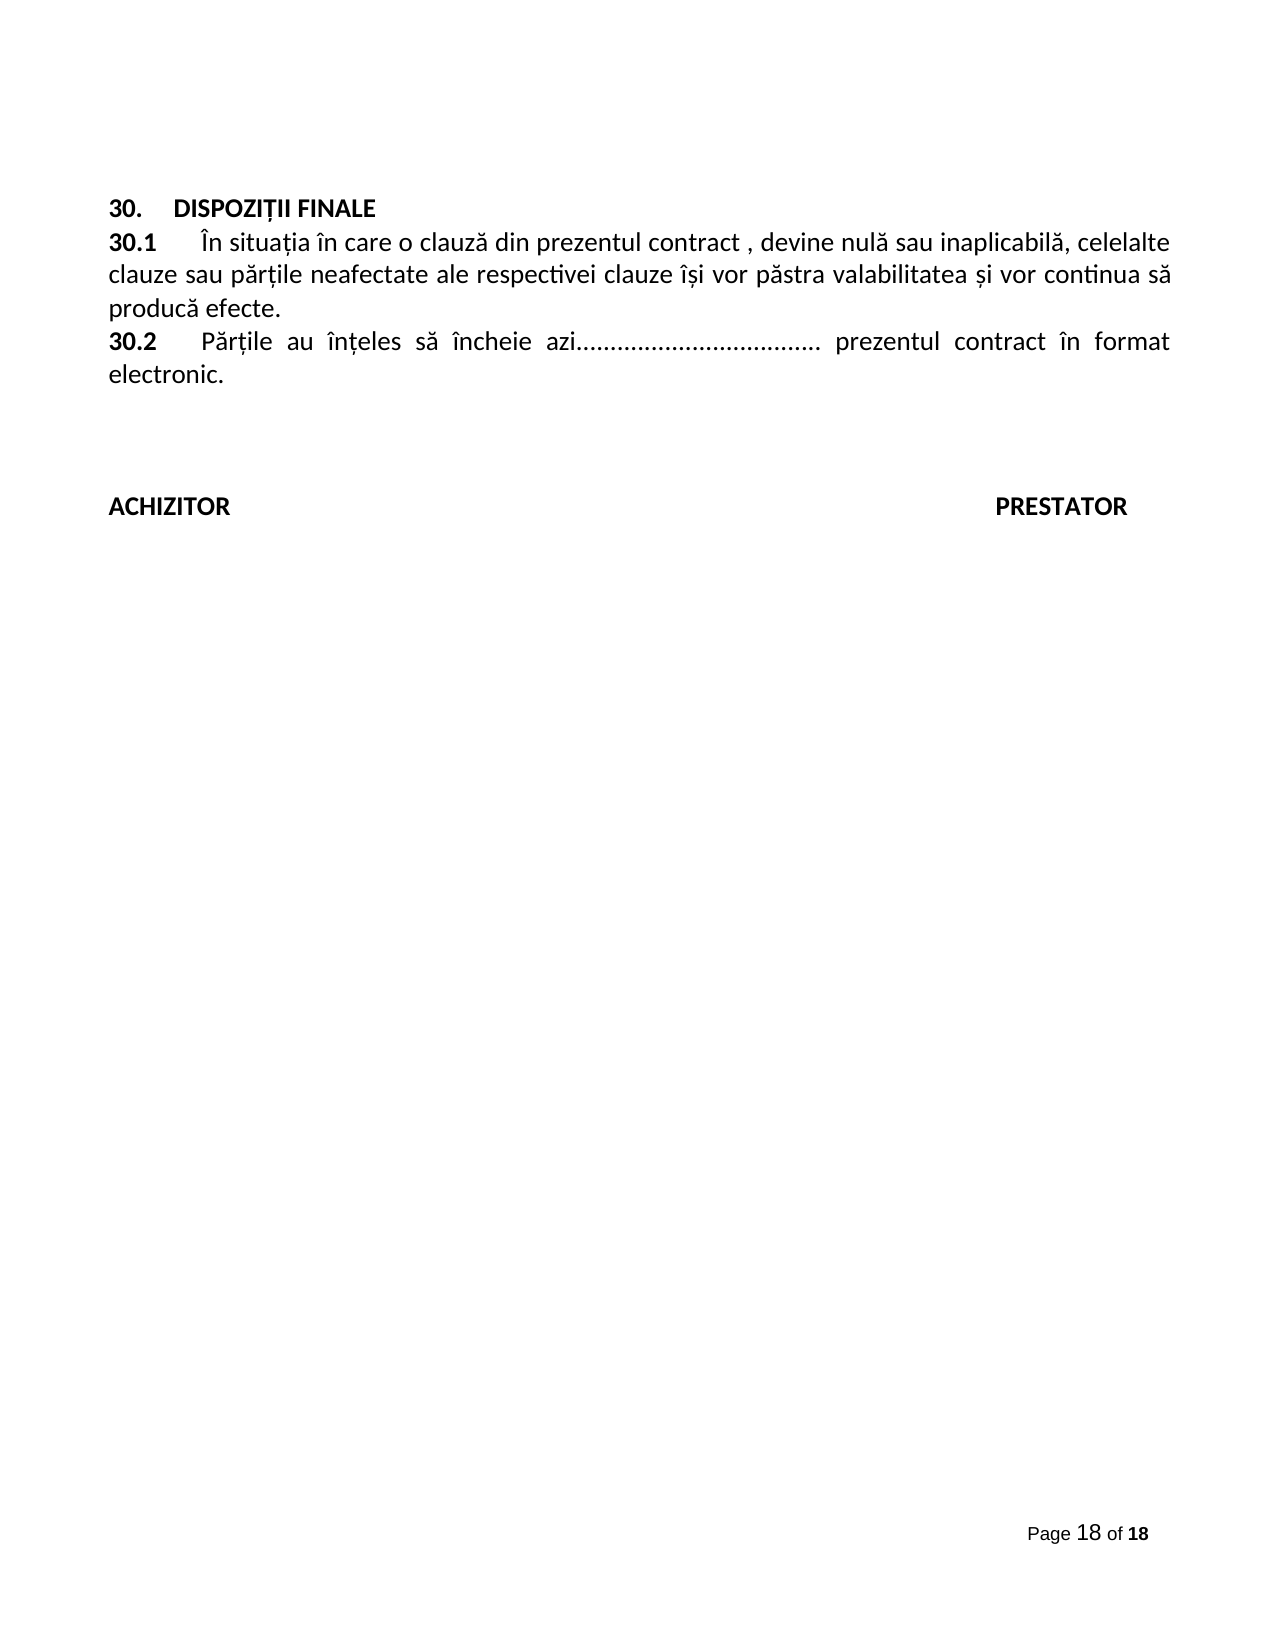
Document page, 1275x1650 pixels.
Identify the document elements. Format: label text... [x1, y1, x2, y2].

text ACHIZITOR PRESTATOR [108, 489, 1172, 522]
subtitle DISPOZIŢII FINALE [108, 192, 1172, 225]
list Părţile au înţeles să încheie azi.................................... prezentul contract în format electronic. [108, 324, 1172, 390]
list În situaţia în care o clauză din prezentul contract , devine nulă sau inaplicabilă, celelalte clauze sau părţile neafectate ale respectivei clauze îşi vor păstra valabilitatea şi vor continua să producă efecte. [108, 225, 1172, 324]
